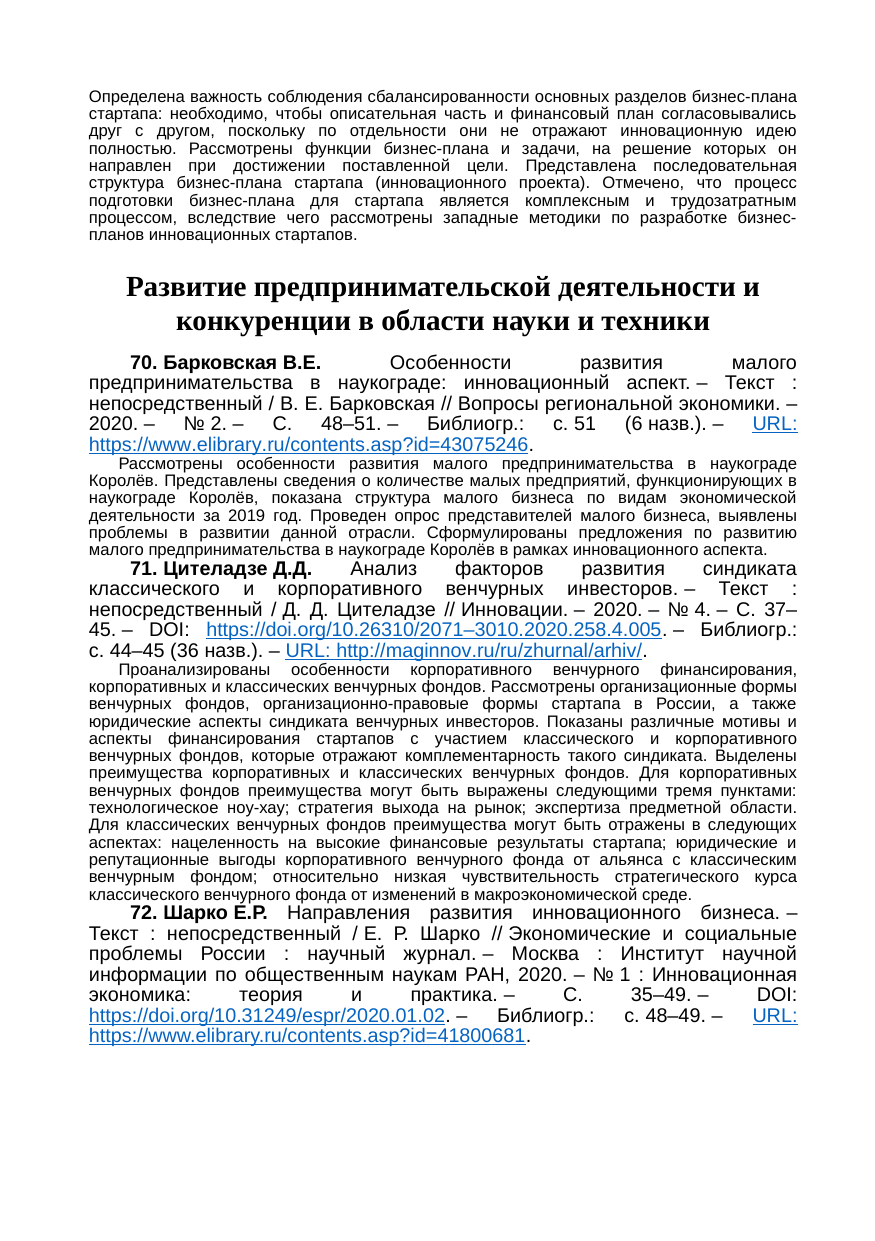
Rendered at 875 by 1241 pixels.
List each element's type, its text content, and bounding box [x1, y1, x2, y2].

text Рассмотрены особенности развития малого предпринимательства в наукограде Королёв. Представлены сведения о количестве малых предприятий, функционирующих в наукограде Королёв, показана структура малого бизнеса по видам экономической деятельности за 2019 год. Проведен опрос представителей малого бизнеса, выявлены проблемы в развитии данной отрасли. Сформулированы предложения по развитию малого предпринимательства в наукограде Королёв в рамках инновационного аспекта. [89, 455, 797, 559]
text 70. Барковская В.Е. Особенности развития малого предпринимательства в наукограде: инновационный аспект. ‒ Текст : непосредственный / В. Е. Барковская // Вопросы региональной экономики. ‒ 2020. ‒ № 2. ‒ C. 48‒51. ‒ Библиогр.: с. 51 (6 назв.). ‒ URL: https://www.elibrary.ru/contents.asp?id=43075246. [89, 353, 797, 455]
text Проанализированы особенности корпоративного венчурного финансирования, корпоративных и классических венчурных фондов. Рассмотрены организационные формы венчурных фондов, организационно-правовые формы стартапа в России, а также юридические аспекты синдиката венчурных инвесторов. Показаны различные мотивы и аспекты финансирования стартапов с участием классического и корпоративного венчурных фондов, которые отражают комплементарность такого синдиката. Выделены преимущества корпоративных и классических венчурных фондов. Для корпоративных венчурных фондов преимущества могут быть выражены следующими тремя пунктами: технологическое ноу-хау; стратегия выхода на рынок; экспертиза предметной области. Для классических венчурных фондов преимущества могут быть отражены в следующих аспектах: нацеленность на высокие финансовые результаты стартапа; юридические и репутационные выгоды корпоративного венчурного фонда от альянса с классическим венчурным фондом; относительно низкая чувствительность стратегического курса классического венчурного фонда от изменений в макроэкономической среде. [89, 662, 797, 903]
text 72. Шарко Е.Р. Направления развития инновационного бизнеса. ‒ Текст : непосредственный / Е. Р. Шарко // Экономические и социальные проблемы России : научный журнал. ‒ Москва : Институт научной информации по общественным наукам РАН, 2020. ‒ № 1 : Инновационная экономика: теория и практика. ‒ C. 35‒49. ‒ DOI: https://doi.org/10.31249/espr/2020.01.02. ‒ Библиогр.: с. 48‒49. ‒ URL: https://www.elibrary.ru/contents.asp?id=41800681. [89, 903, 797, 1047]
subtitle Развитие предпринимательской деятельности и конкуренции в области науки и техники [89, 269, 797, 336]
text 71. Цителадзе Д.Д. Анализ факторов развития синдиката классического и корпоративного венчурных инвесторов. ‒ Текст : непосредственный / Д. Д. Цителадзе // Инновации. ‒ 2020. ‒ № 4. ‒ C. 37‒45. ‒ DOI: https://doi.org/10.26310/2071‒3010.2020.258.4.005. ‒ Библиогр.: с. 44‒45 (36 назв.). ‒ URL: http://maginnov.ru/ru/zhurnal/arhiv/. [89, 559, 797, 662]
